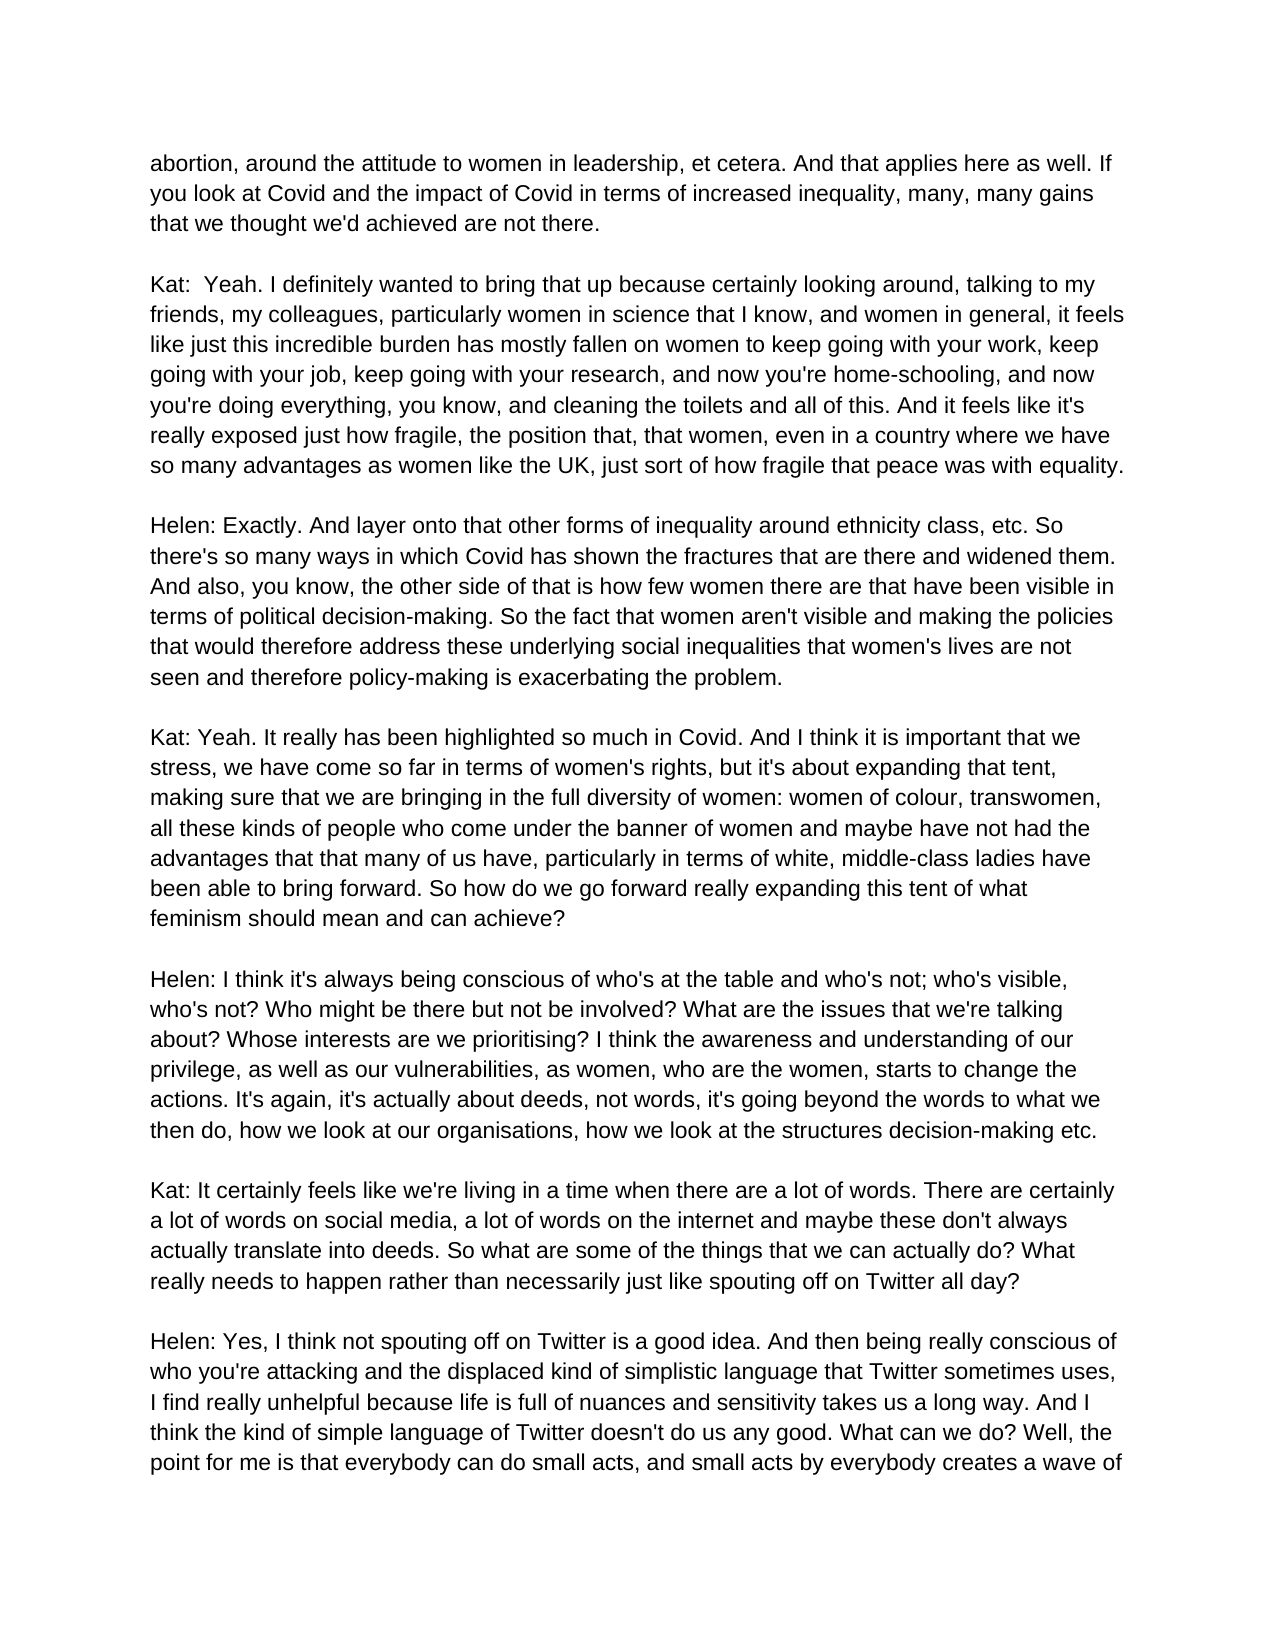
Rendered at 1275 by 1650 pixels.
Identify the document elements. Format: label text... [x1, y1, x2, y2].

text Helen: I think it's always being conscious of who's at the table and who's not; who's visible, who's not? Who might be there but not be involved? What are the issues that we're talking about? Whose interests are we prioritising? I think the awareness and understanding of our privilege, as well as our vulnerabilities, as women, who are the women, starts to change the actions. It's again, it's actually about deeds, not words, it's going beyond the words to what we then do, how we look at our organisations, how we look at the structures decision-making etc. [150, 966, 1125, 1143]
text Kat: Yeah. I definitely wanted to bring that up because certainly looking around, talking to my friends, my colleagues, particularly women in science that I know, and women in general, it feels like just this incredible burden has mostly fallen on women to keep going with your work, keep going with your job, keep going with your research, and now you're home-schooling, and now you're doing everything, you know, and cleaning the toilets and all of this. And it feels like it's really exposed just how fragile, the position that, that women, even in a country where we have so many advantages as women like the UK, just sort of how fragile that peace was with equality. [150, 271, 1125, 478]
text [150, 1328, 1125, 1475]
text Helen: Exactly. And layer onto that other forms of inequality around ethnicity class, etc. So there's so many ways in which Covid has shown the fractures that are there and widened them. And also, you know, the other side of that is how few women there are that have been visible in terms of political decision-making. So the fact that women aren't visible and making the policies that would therefore address these underlying social inequalities that women's lives are not seen and therefore policy-making is exacerbating the problem. [150, 512, 1125, 690]
text Kat: It certainly feels like we're living in a time when there are a lot of words. There are certainly a lot of words on social media, a lot of words on the internet and maybe these don't always actually translate into deeds. So what are some of the things that we can actually do? What really needs to happen rather than necessarily just like spouting off on Twitter all day? [150, 1177, 1125, 1294]
text Kat: Yeah. It really has been highlighted so much in Covid. And I think it is important that we stress, we have come so far in terms of women's rights, but it's about expanding that tent, making sure that we are bringing in the full diversity of women: women of colour, transwomen, all these kinds of people who come under the banner of women and maybe have not had the advantages that that many of us have, particularly in terms of white, middle-class ladies have been able to bring forward. So how do we go forward really expanding this tent of what feminism should mean and can achieve? [150, 724, 1125, 932]
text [150, 150, 1125, 237]
